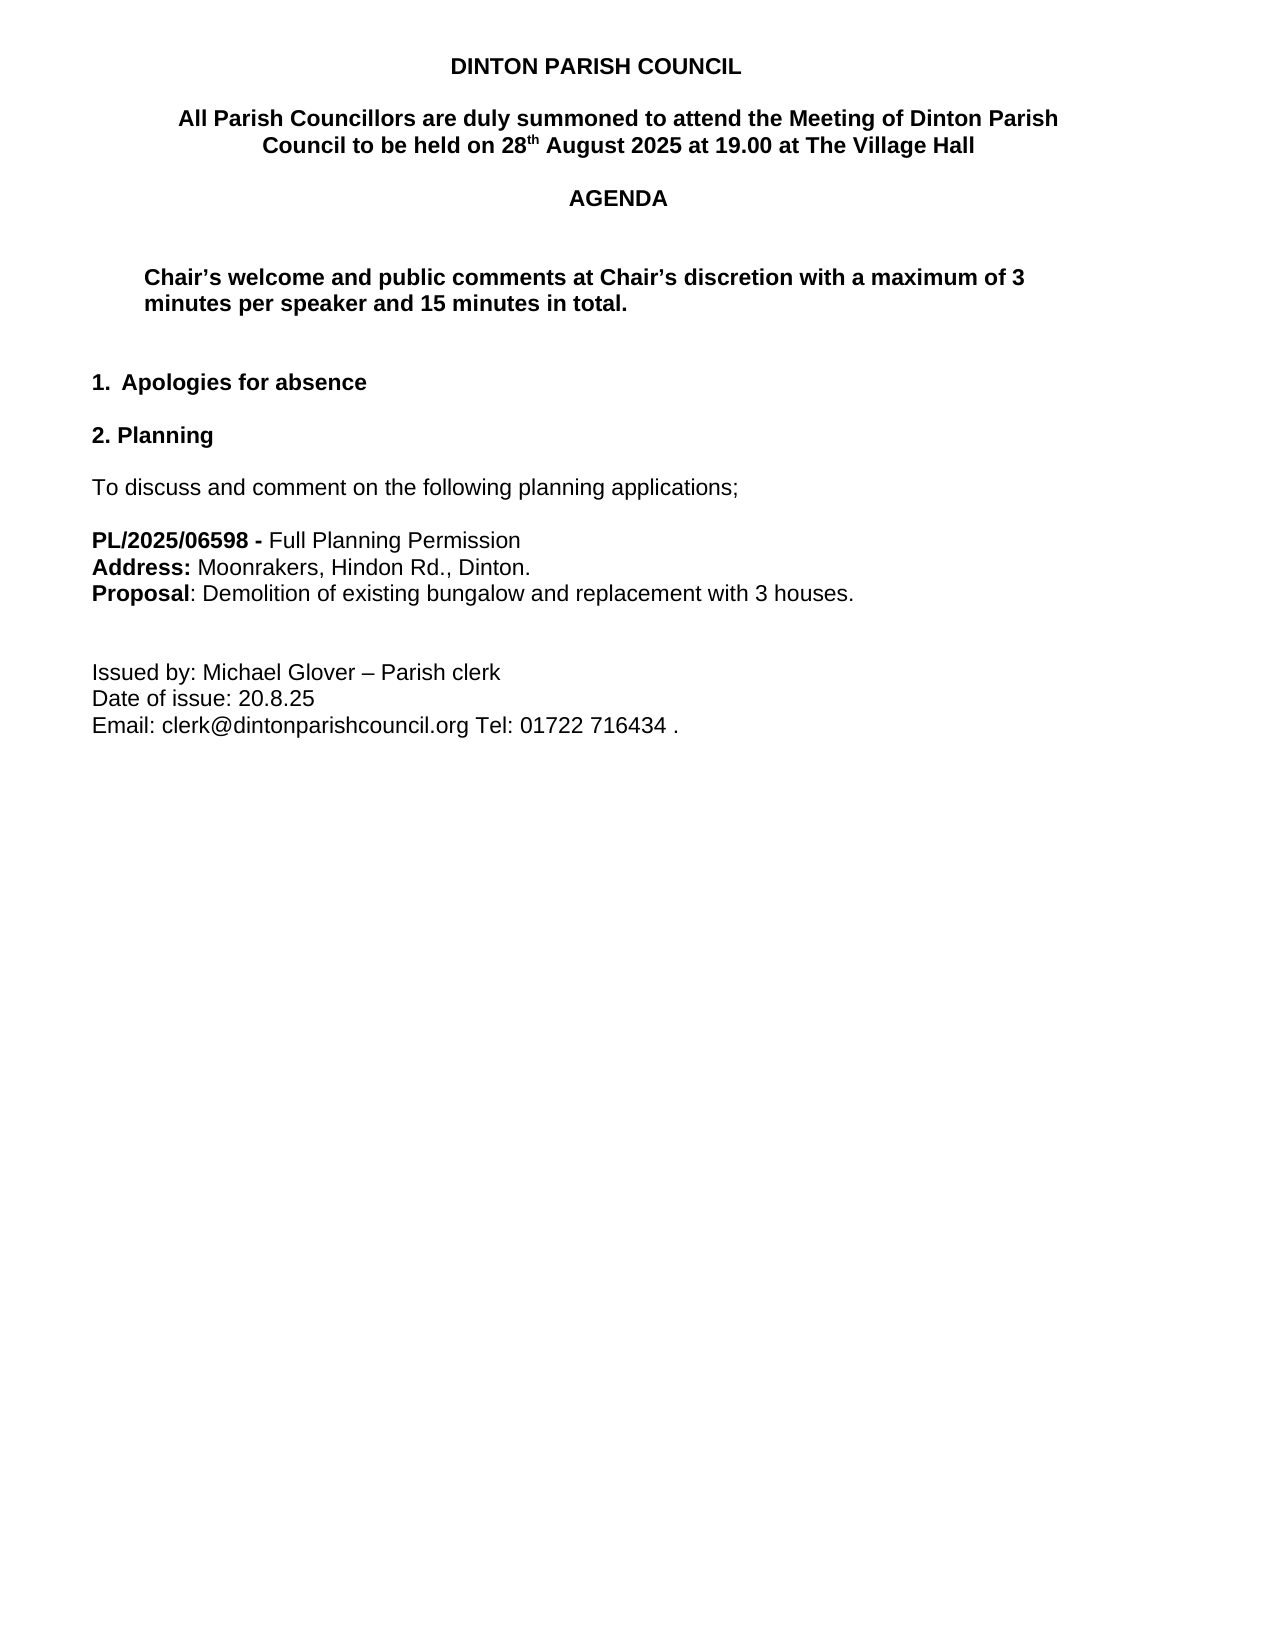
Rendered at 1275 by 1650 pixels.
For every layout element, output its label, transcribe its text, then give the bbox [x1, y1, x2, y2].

text PL/2025/06598 - Full Planning Permission [92, 527, 1086, 553]
text Email: clerk@dintonparishcouncil.org Tel: 01722 716434 . [92, 712, 1086, 738]
text AGENDA [151, 184, 1086, 211]
list Apologies for absence [92, 369, 1086, 395]
text Issued by: Michael Glover – Parish clerk [92, 659, 1086, 685]
text Date of issue: 20.8.25 [92, 685, 1086, 712]
text Proposal: Demolition of existing bungalow and replacement with 3 houses. [92, 580, 1086, 606]
text Chair’s welcome and public comments at Chair’s discretion with a maximum of 3 minutes per speaker and 15 minutes in total. [144, 263, 1086, 316]
text DINTON PARISH COUNCIL [106, 53, 1086, 79]
text To discuss and comment on the following planning applications; [92, 474, 1086, 501]
text 2. Planning [92, 422, 1086, 448]
text All Parish Councillors are duly summoned to attend the Meeting of Dinton Parish Council to be held on 28th August 2025 at 19.00 at The Village Hall [151, 105, 1086, 158]
text Address: Moonrakers, Hindon Rd., Dinton. [92, 553, 1086, 580]
